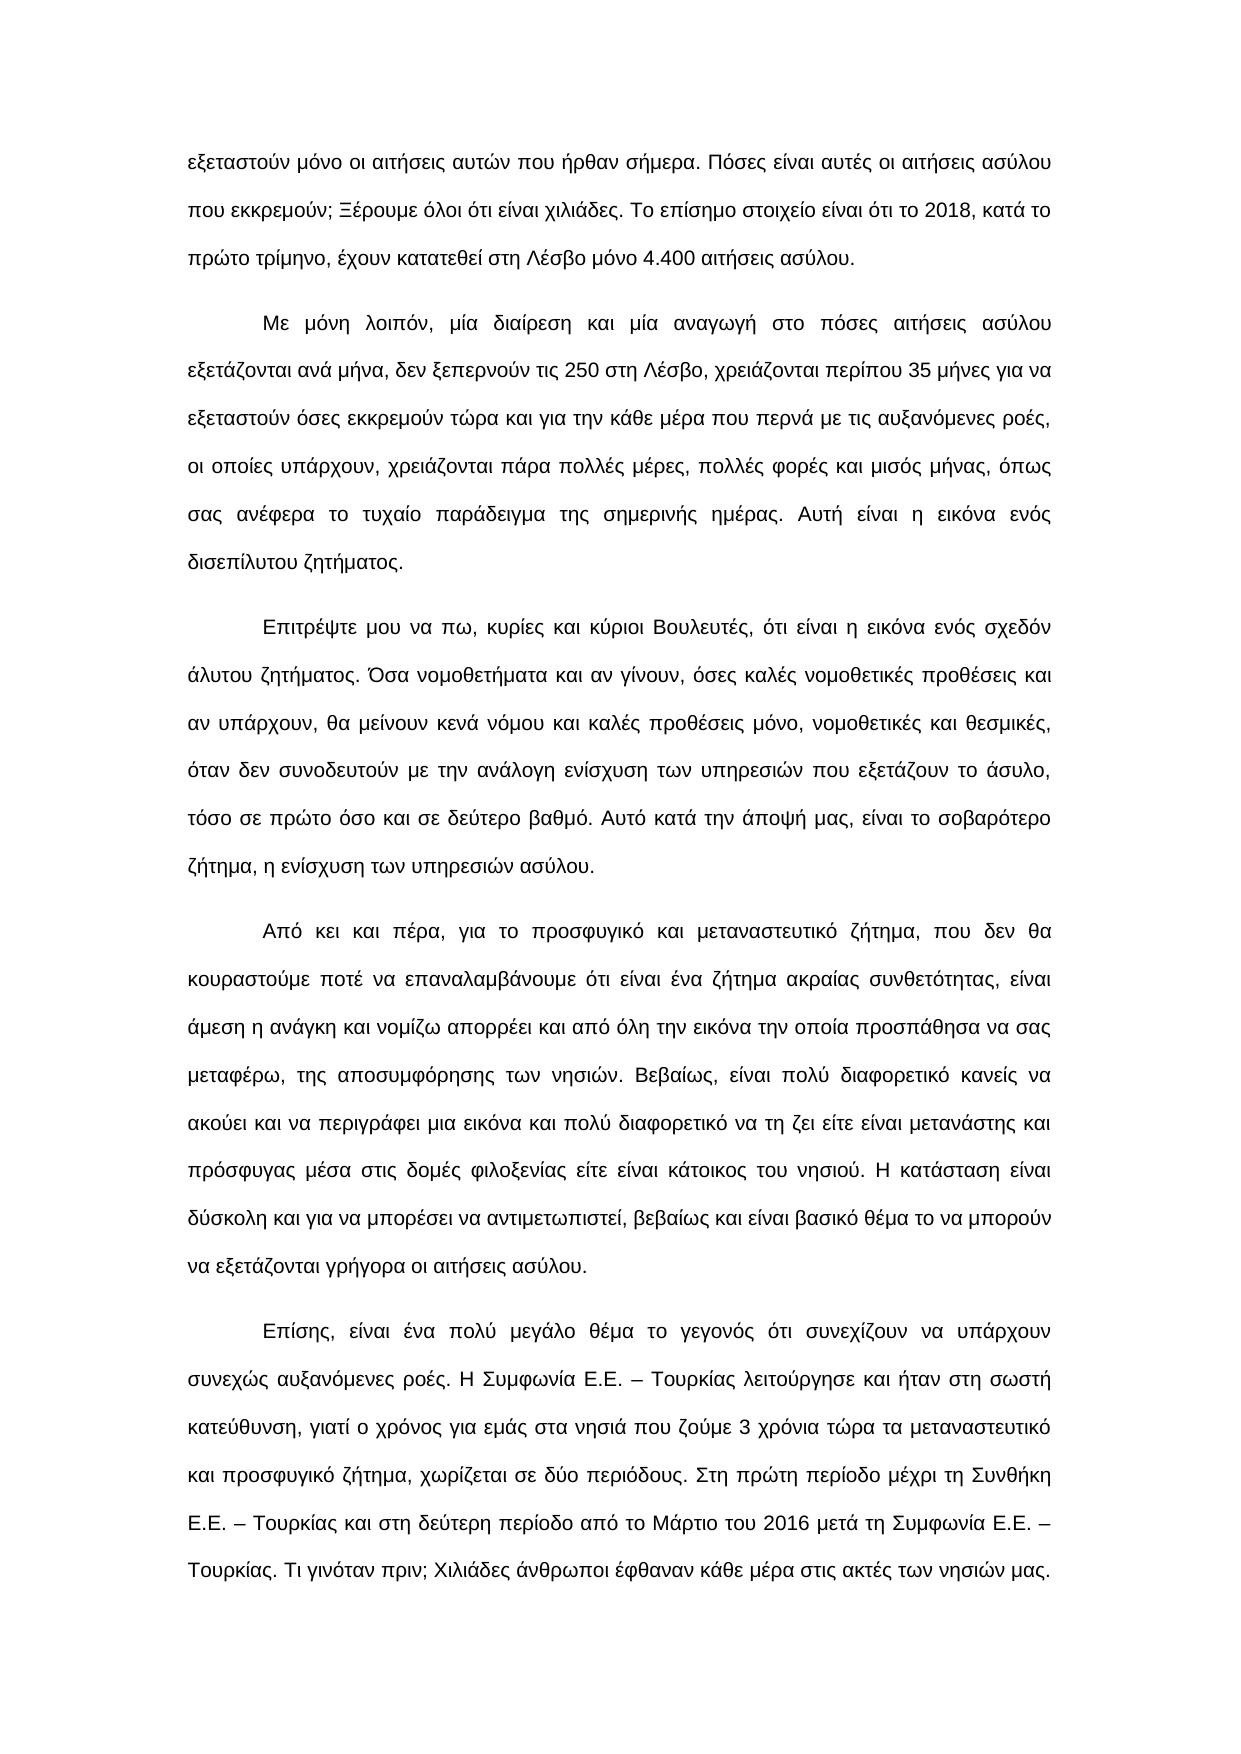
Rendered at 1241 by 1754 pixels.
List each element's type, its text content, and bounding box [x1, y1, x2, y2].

text Από κει και πέρα, για το προσφυγικό και μεταναστευτικό ζήτημα, που δεν θα κουραστούμε ποτέ να επαναλαμβάνουμε ότι είναι ένα ζήτημα ακραίας συνθετότητας, είναι άμεση η ανάγκη και νομίζω απορρέει και από όλη την εικόνα την οποία προσπάθησα να σας μεταφέρω, της αποσυμφόρησης των νησιών. Βεβαίως, είναι πολύ διαφορετικό κανείς να ακούει και να περιγράφει μια εικόνα και πολύ διαφορετικό να τη ζει είτε είναι μετανάστης και πρόσφυγας μέσα στις δομές φιλοξενίας είτε είναι κάτοικος του νησιού. Η κατάσταση είναι δύσκολη και για να μπορέσει να αντιμετωπιστεί, βεβαίως και είναι βασικό θέμα το να μπορούν να εξετάζονται γρήγορα οι αιτήσεις ασύλου. [187, 919, 1053, 1278]
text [187, 1319, 1053, 1582]
text Με μόνη λοιπόν, μία διαίρεση και μία αναγωγή στο πόσες αιτήσεις ασύλου εξετάζονται ανά μήνα, δεν ξεπερνούν τις 250 στη Λέσβο, χρειάζονται περίπου 35 μήνες για να εξεταστούν όσες εκκρεμούν τώρα και για την κάθε μέρα που περνά με τις αυξανόμενες ροές, οι οποίες υπάρχουν, χρειάζονται πάρα πολλές μέρες, πολλές φορές και μισός μήνας, όπως σας ανέφερα το τυχαίο παράδειγμα της σημερινής ημέρας. Αυτή είναι η εικόνα ενός δισεπίλυτου ζητήματος. [187, 310, 1053, 574]
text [187, 150, 1053, 270]
text Επιτρέψτε μου να πω, κυρίες και κύριοι Βουλευτές, ότι είναι η εικόνα ενός σχεδόν άλυτου ζητήματος. Όσα νομοθετήματα και αν γίνουν, όσες καλές νομοθετικές προθέσεις και αν υπάρχουν, θα μείνουν κενά νόμου και καλές προθέσεις μόνο, νομοθετικές και θεσμικές, όταν δεν συνοδευτούν με την ανάλογη ενίσχυση των υπηρεσιών που εξετάζουν το άσυλο, τόσο σε πρώτο όσο και σε δεύτερο βαθμό. Αυτό κατά την άποψή μας, είναι το σοβαρότερο ζήτημα, η ενίσχυση των υπηρεσιών ασύλου. [187, 614, 1053, 878]
